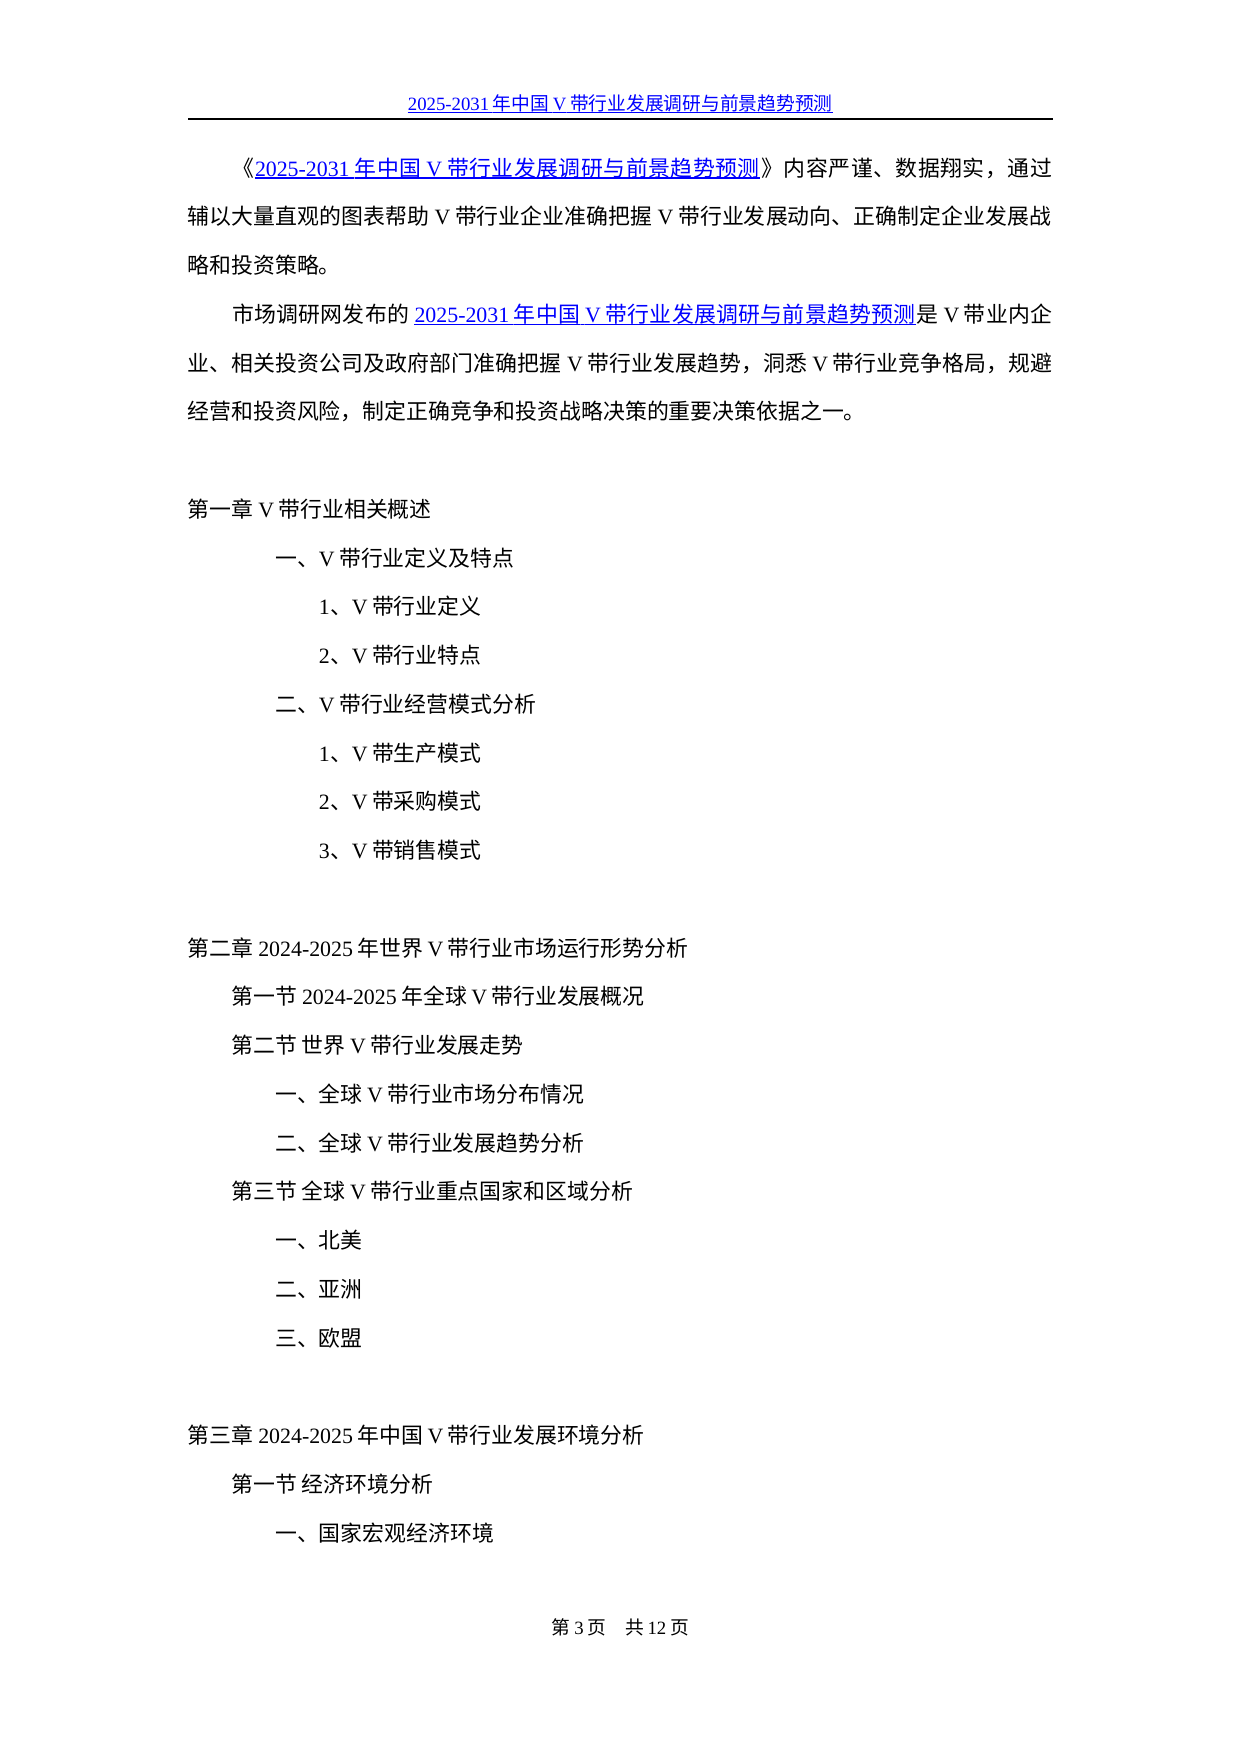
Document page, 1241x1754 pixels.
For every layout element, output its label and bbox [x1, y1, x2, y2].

text [187, 150, 1053, 1548]
